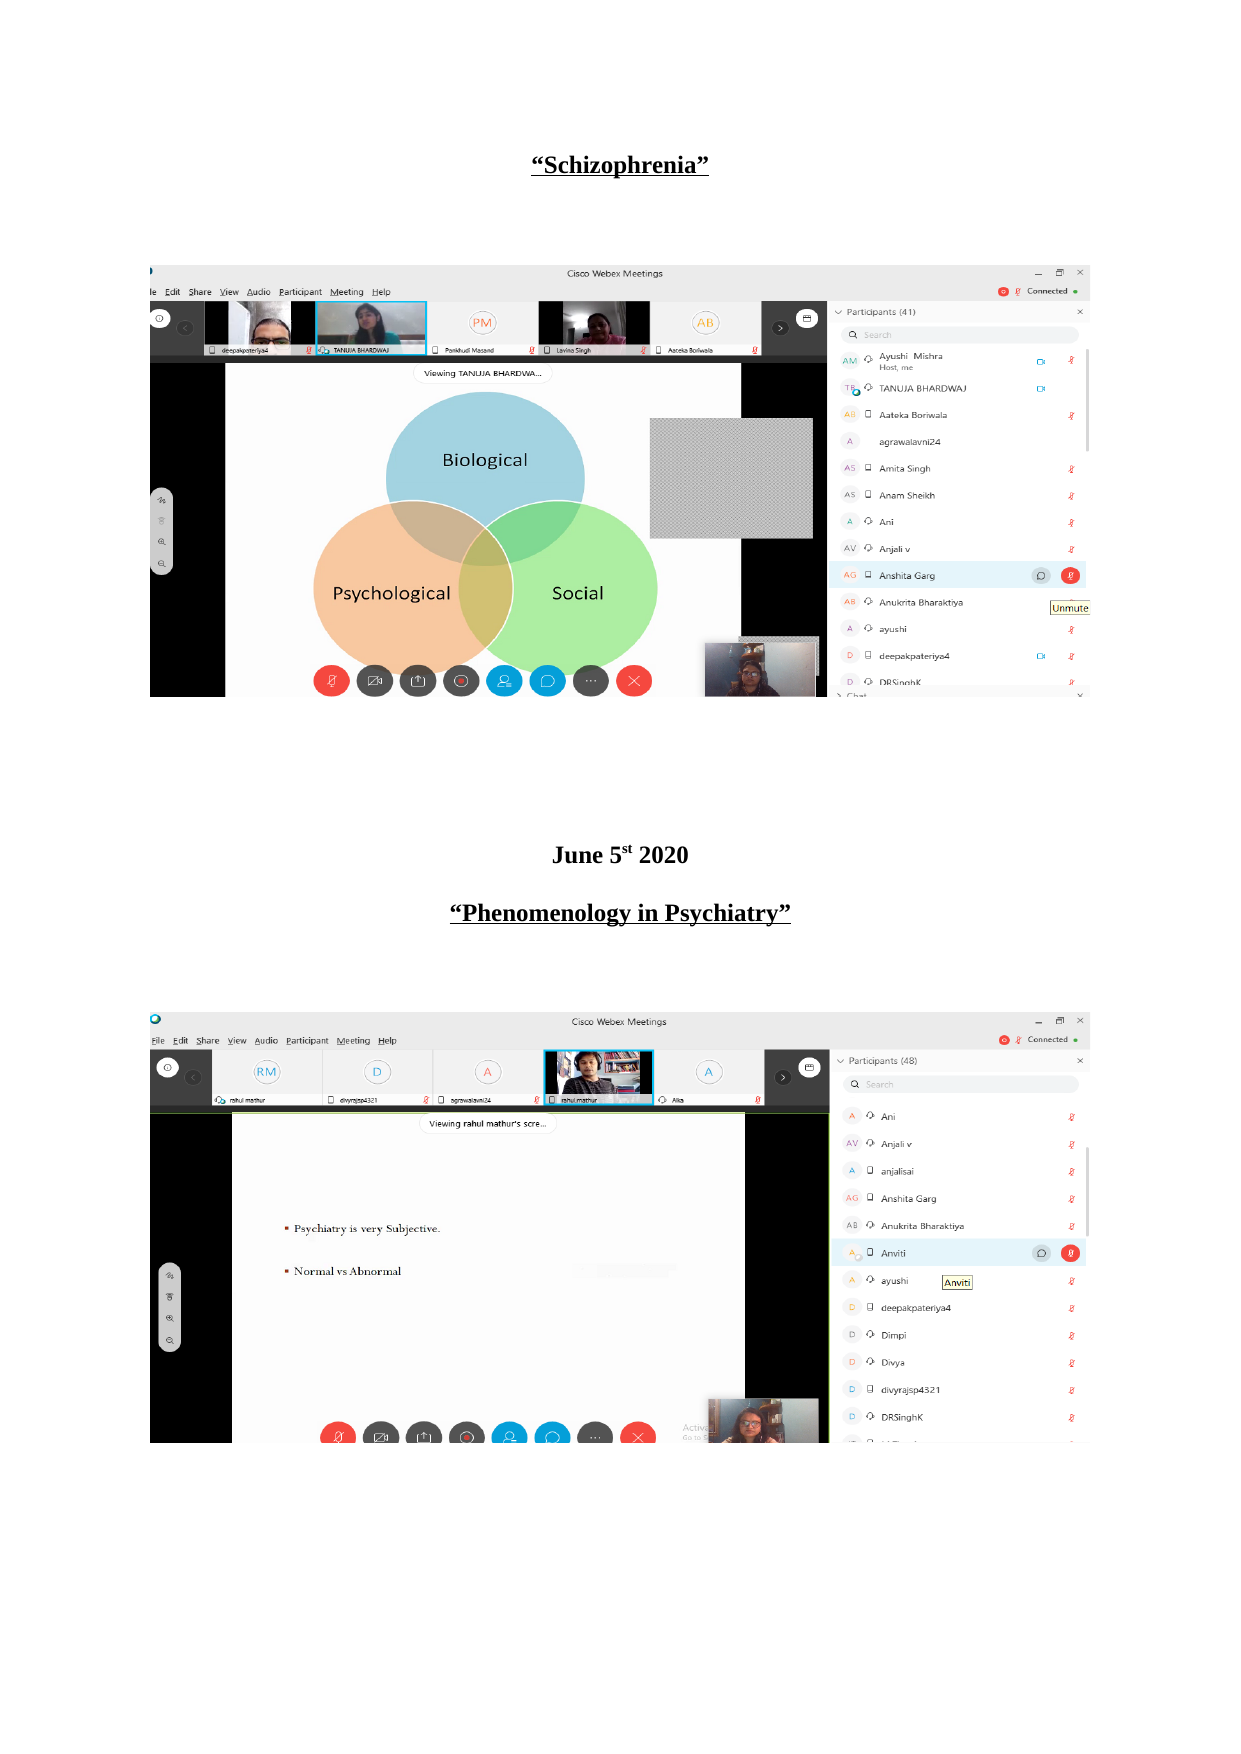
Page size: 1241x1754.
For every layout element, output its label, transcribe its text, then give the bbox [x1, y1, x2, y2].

picture [150, 265, 1091, 697]
picture [150, 1012, 1091, 1443]
text “Phenomenology in Psychiatry” [150, 898, 1090, 926]
text June 5st 2020 [150, 840, 1090, 869]
text “Schizophrenia” [150, 150, 1090, 179]
